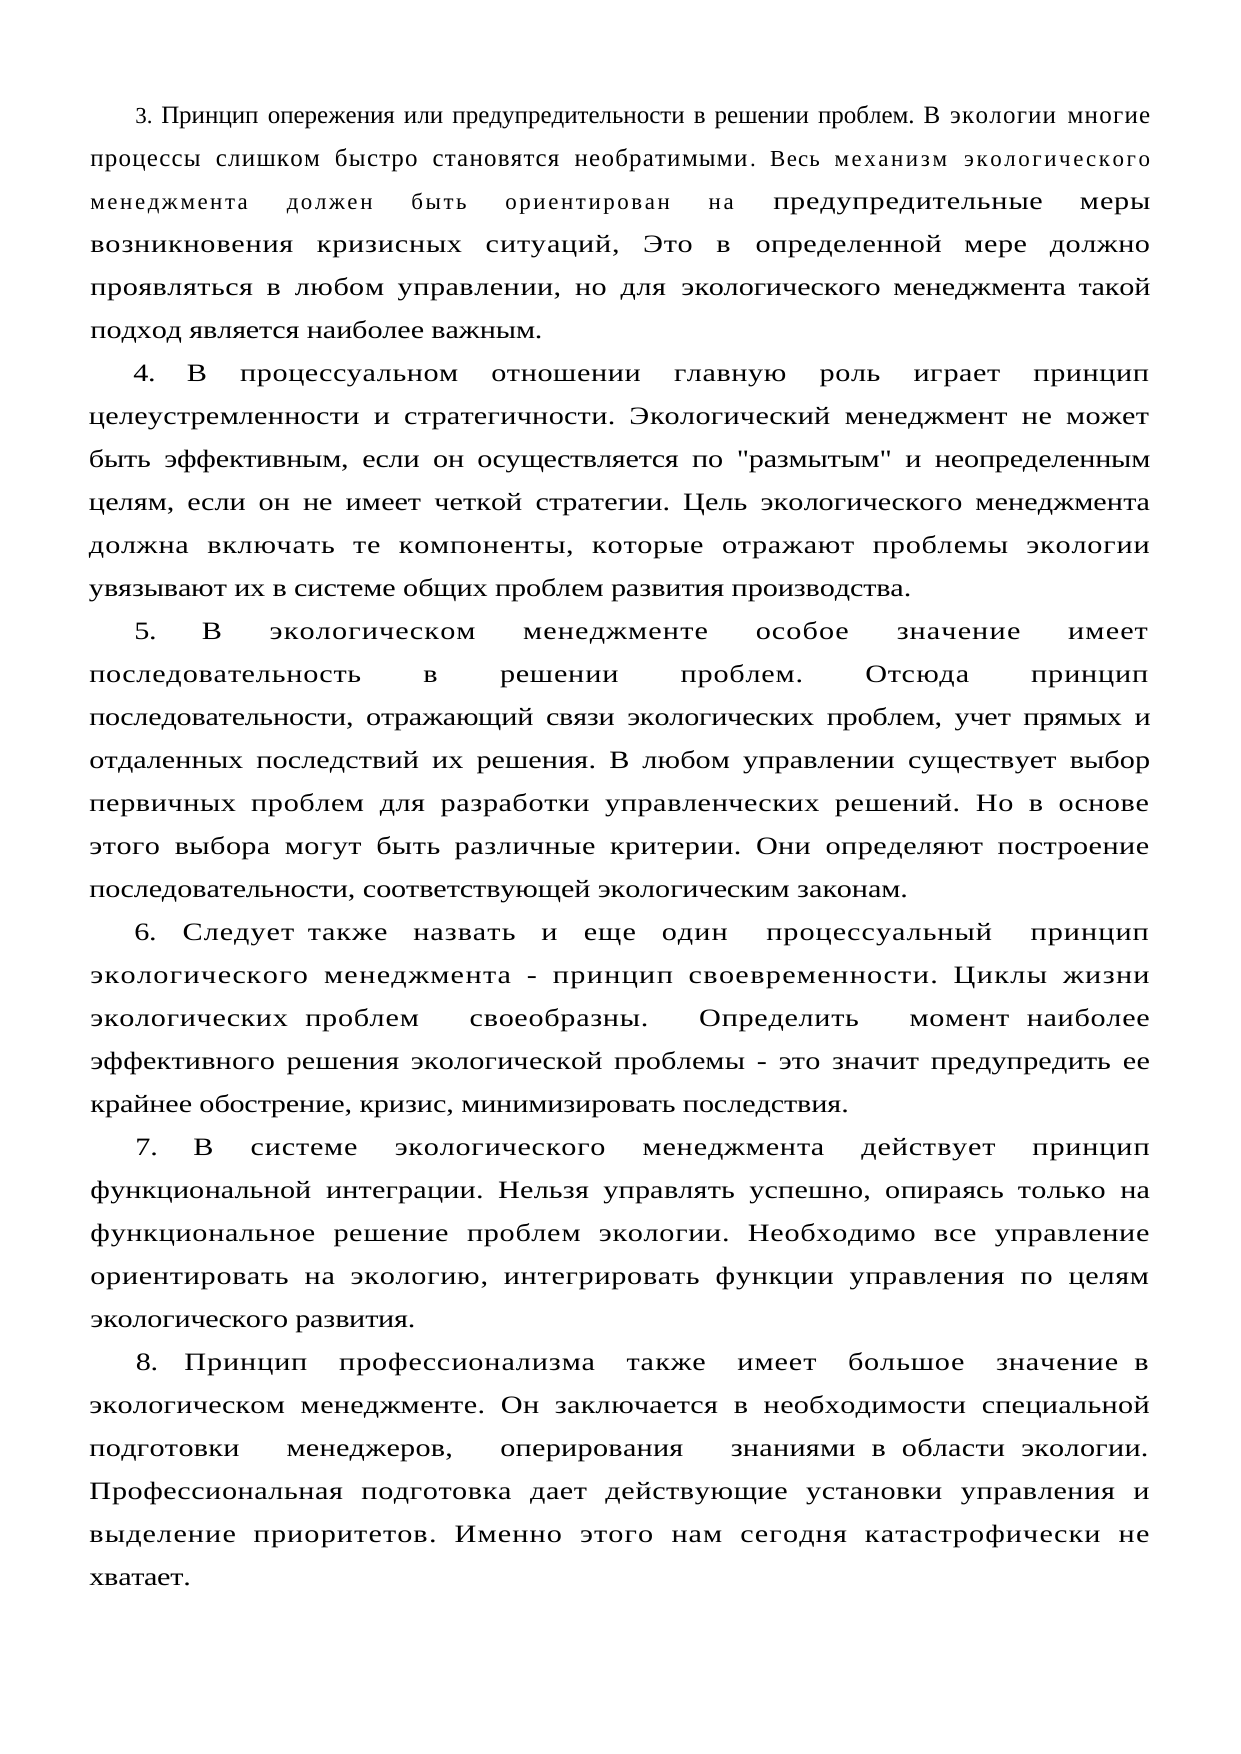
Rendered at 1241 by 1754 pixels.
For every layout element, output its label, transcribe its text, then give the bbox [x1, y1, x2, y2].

text 7. В системе экологического менеджмента действует принцип функциональной интеграции. Нельзя управлять успешно, опираясь только на функциональное решение проблем экологии. Необходимо все управление ориентировать на экологию, интегрировать функции управления по целям экологического развития. [90, 1121, 1152, 1336]
text 6. Следует также назвать и еще один процессуальный принцип экологического менеджмента - принцип своевременности. Циклы жизни экологических проблем своеобразны. Определить момент наиболее эффективного решения экологической проблемы - это значит предупредить ее крайнее обострение, кризис, минимизировать последствия. [90, 906, 1152, 1121]
text 4. В процессуальном отношении главную роль играет принцип целеустремленности и стратегичности. Экологический менеджмент не может быть эффективным, если он осуществляется по "размытым" и неопределенным целям, если он не имеет четкой стратегии. Цель экологического менеджмента должна включать те компоненты, которые отражают проблемы экологии увязывают их в системе общих проблем развития производства. [89, 347, 1152, 605]
text 3. Принцип опережения или предупредительности в решении проблем. В экологии многие процессы слишком быстро становятся необратимыми. Весь механизм экологического менеджмента должен быть ориентирован на предупредительные меры возникновения кризисных ситуаций, Это в определенной мере должно проявляться в любом управлении, но для экологического менеджмента такой подход является наиболее важным. [90, 89, 1151, 347]
text 5. В экологическом менеджменте особое значение имеет последовательность в решении проблем. Отсюда принцип последовательности, отражающий связи экологических проблем, учет прямых и отдаленных последствий их решения. В любом управлении существует выбор первичных проблем для разработки управленческих решений. Но в основе этого выбора могут быть различные критерии. Они определяют построение последовательности, соответствующей экологическим законам. [89, 605, 1152, 906]
text 8. Принцип профессионализма также имеет большое значение в экологическом менеджменте. Он заключается в необходимости специальной подготовки менеджеров, оперирования знаниями в области экологии. Профессиональная подготовка дает действующие установки управления и выделение приоритетов. Именно этого нам сегодня катастрофически не хватает. [89, 1336, 1152, 1594]
